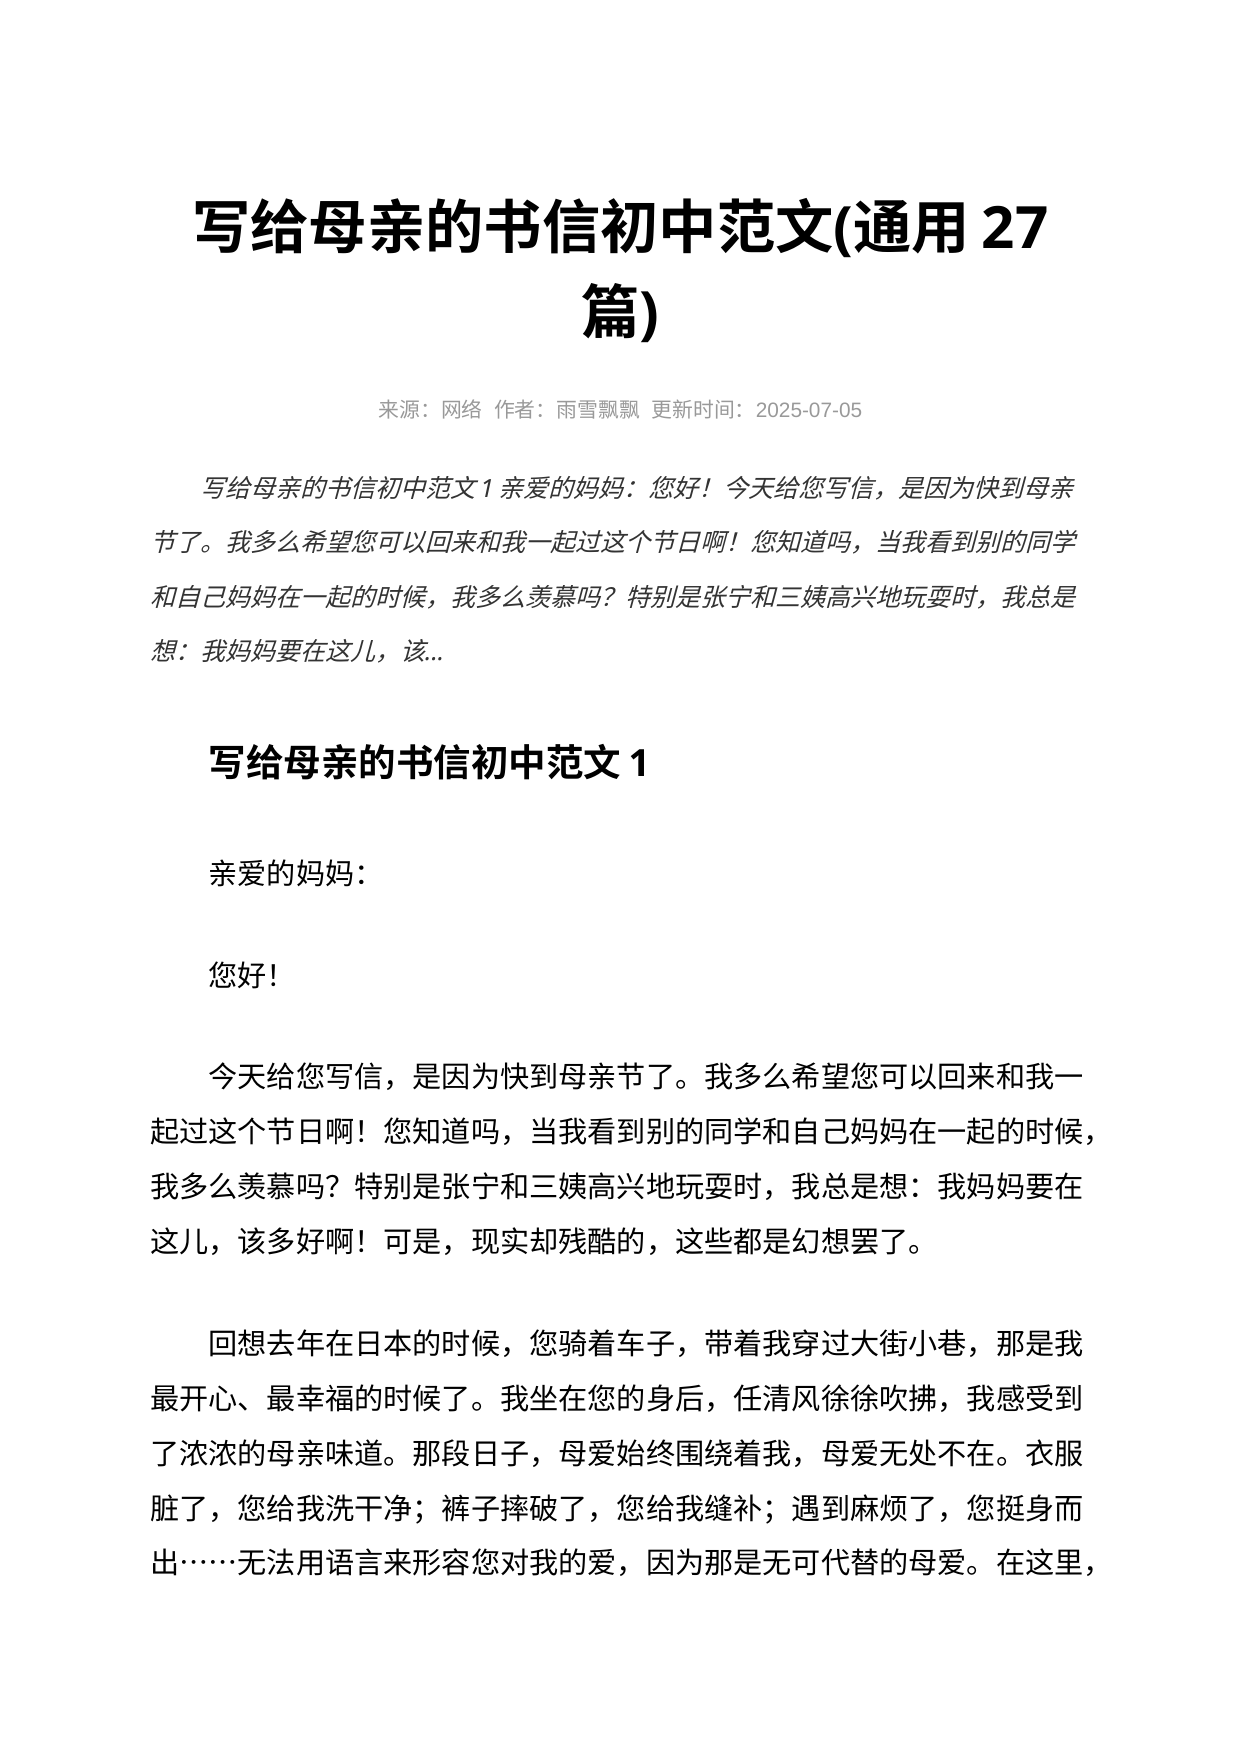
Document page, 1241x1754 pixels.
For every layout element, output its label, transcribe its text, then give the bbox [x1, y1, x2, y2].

subtitle 写给母亲的书信初中范文(通用27篇) [150, 181, 1090, 351]
text 亲爱的妈妈： [150, 851, 1090, 893]
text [150, 1321, 1090, 1582]
text 来源：网络 作者：雨雪飘飘 更新时间：2025-07-05 [150, 398, 1090, 422]
text 今天给您写信，是因为快到母亲节了。我多么希望您可以回来和我一起过这个节日啊！您知道吗，当我看到别的同学和自己妈妈在一起的时候，我多么羡慕吗？特别是张宁和三姨高兴地玩耍时，我总是想：我妈妈要在这儿，该多好啊！可是，现实却残酷的，这些都是幻想罢了。 [150, 1054, 1090, 1261]
text 您好！ [150, 952, 1090, 994]
text 写给母亲的书信初中范文1 [150, 733, 1090, 787]
text 写给母亲的书信初中范文1亲爱的妈妈：您好！今天给您写信，是因为快到母亲节了。我多么希望您可以回来和我一起过这个节日啊！您知道吗，当我看到别的同学和自己妈妈在一起的时候，我多么羡慕吗？特别是张宁和三姨高兴地玩耍时，我总是想：我妈妈要在这儿，该... [150, 468, 1090, 668]
